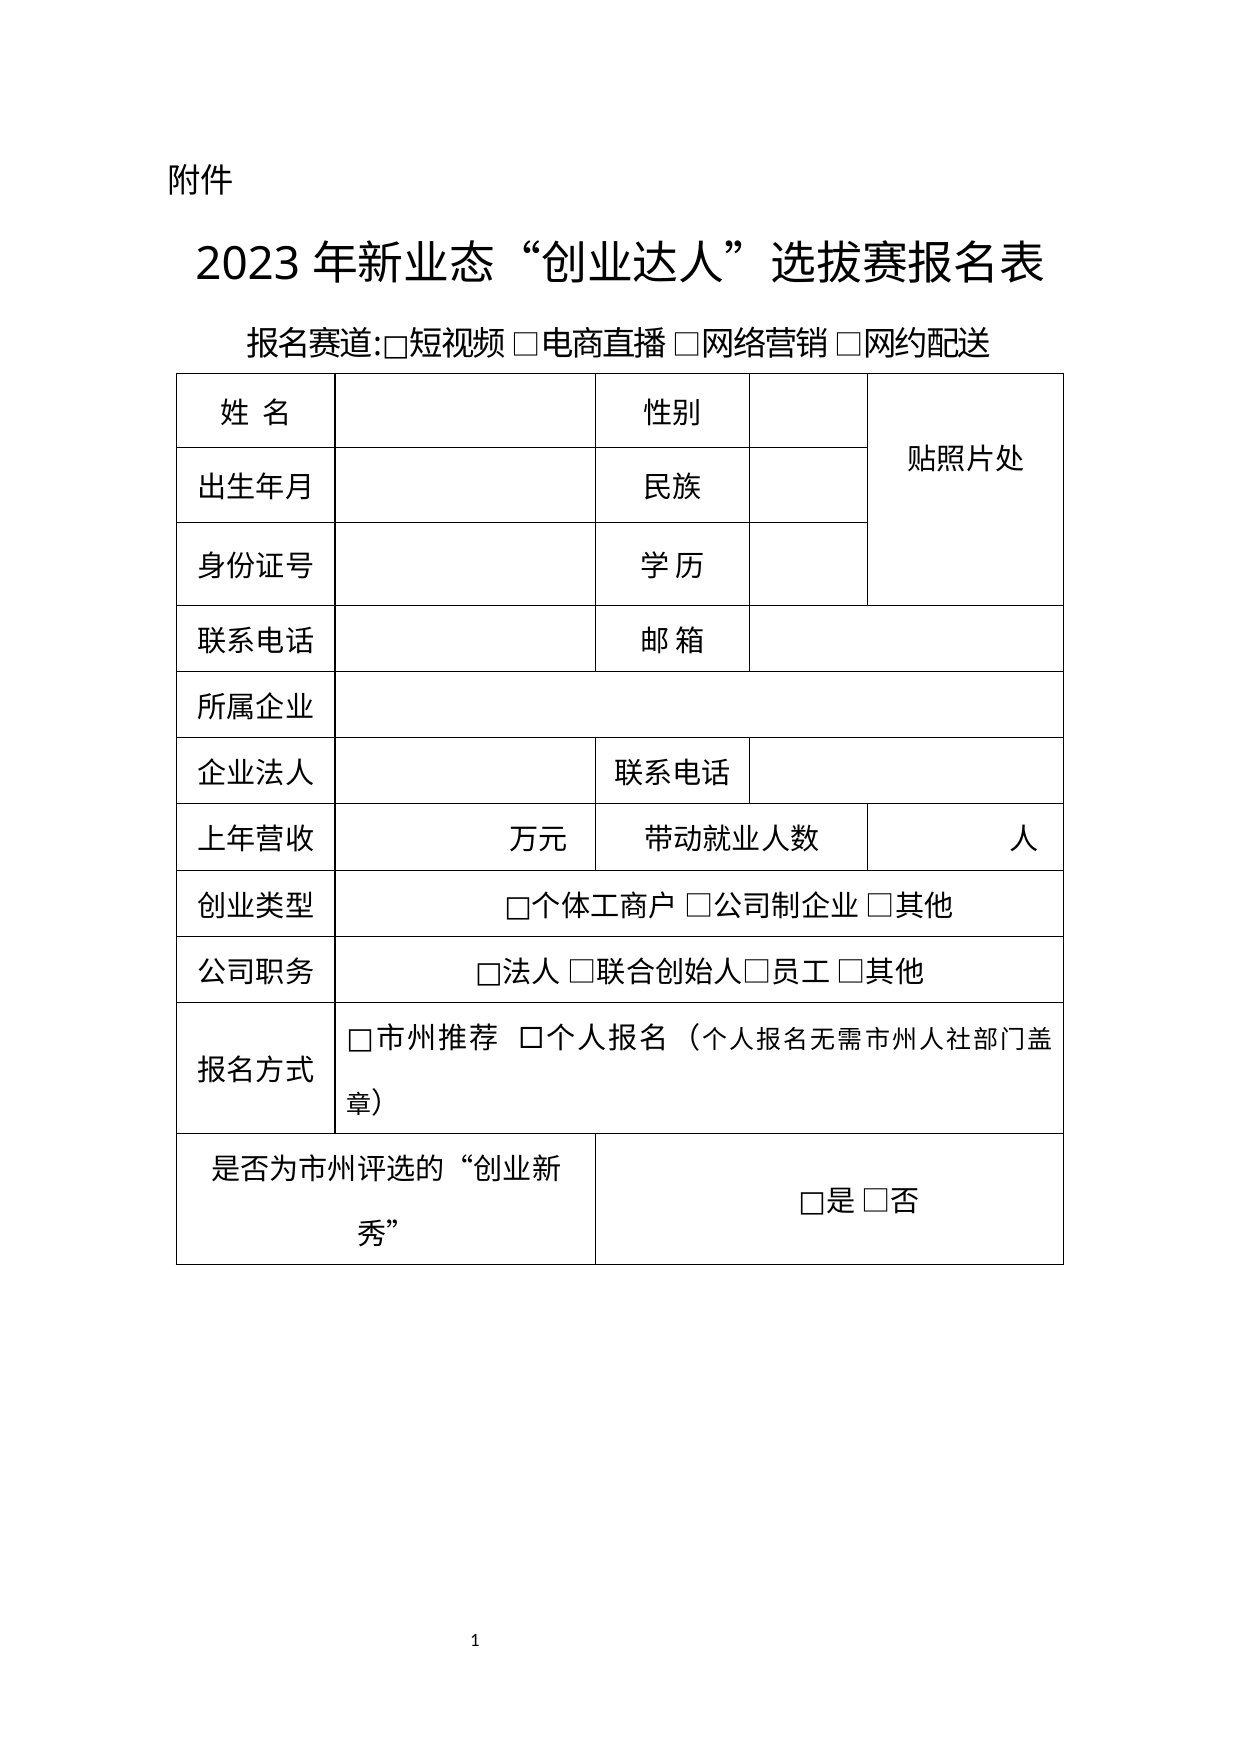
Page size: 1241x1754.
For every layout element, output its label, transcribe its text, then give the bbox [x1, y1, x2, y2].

table_cell 联系电话 [177, 606, 334, 671]
table_header [336, 374, 595, 447]
table_cell 民族 [596, 448, 749, 522]
table_cell 上年营收 [177, 804, 334, 870]
table_cell 是否为市州评选的“创业新秀” [177, 1134, 595, 1264]
table_cell □是 □否 [596, 1134, 1063, 1264]
table_cell [336, 738, 595, 803]
table_cell 所属企业 [177, 672, 334, 737]
table_cell 出生年月 [177, 448, 334, 522]
table_cell [336, 448, 595, 522]
table_cell □法人 □联合创始人□员工 □其他 [336, 937, 1063, 1002]
table_cell □市州推荐 个人报名（个人报名无需市州人社部门盖章） [336, 1003, 1063, 1133]
table_cell 创业类型 [177, 871, 334, 936]
table_cell 学 历 [596, 523, 749, 605]
table_cell 人 [868, 804, 1063, 870]
table_cell □个体工商户 □公司制企业 □其他 [336, 871, 1063, 936]
table_cell [336, 523, 595, 605]
table_cell [336, 672, 1063, 737]
text 报名赛道:□短视频 □电商直播 □网络营销 □网约配送 [187, 308, 1053, 373]
text 2023 年新业态“创业达人”选拔赛报名表 [187, 211, 1053, 308]
table_cell [336, 606, 595, 671]
table_cell [750, 523, 867, 605]
table_header 贴照片处 [868, 374, 1063, 605]
table_cell [750, 606, 1063, 671]
table_cell 联系电话 [596, 738, 749, 803]
table_header [750, 374, 867, 447]
table_cell 万元 [336, 804, 595, 870]
table_cell 报名方式 [177, 1003, 334, 1133]
table_cell 邮 箱 [596, 606, 749, 671]
table_header 性别 [596, 374, 749, 447]
table_cell 企业法人 [177, 738, 334, 803]
table_header 姓 名 [177, 374, 334, 447]
table_cell [750, 738, 1063, 803]
table_cell 带动就业人数 [596, 804, 867, 870]
table_cell 身份证号 [177, 523, 334, 605]
table_cell [750, 448, 867, 522]
table_cell 公司职务 [177, 937, 334, 1002]
text 附件 [167, 146, 1053, 211]
